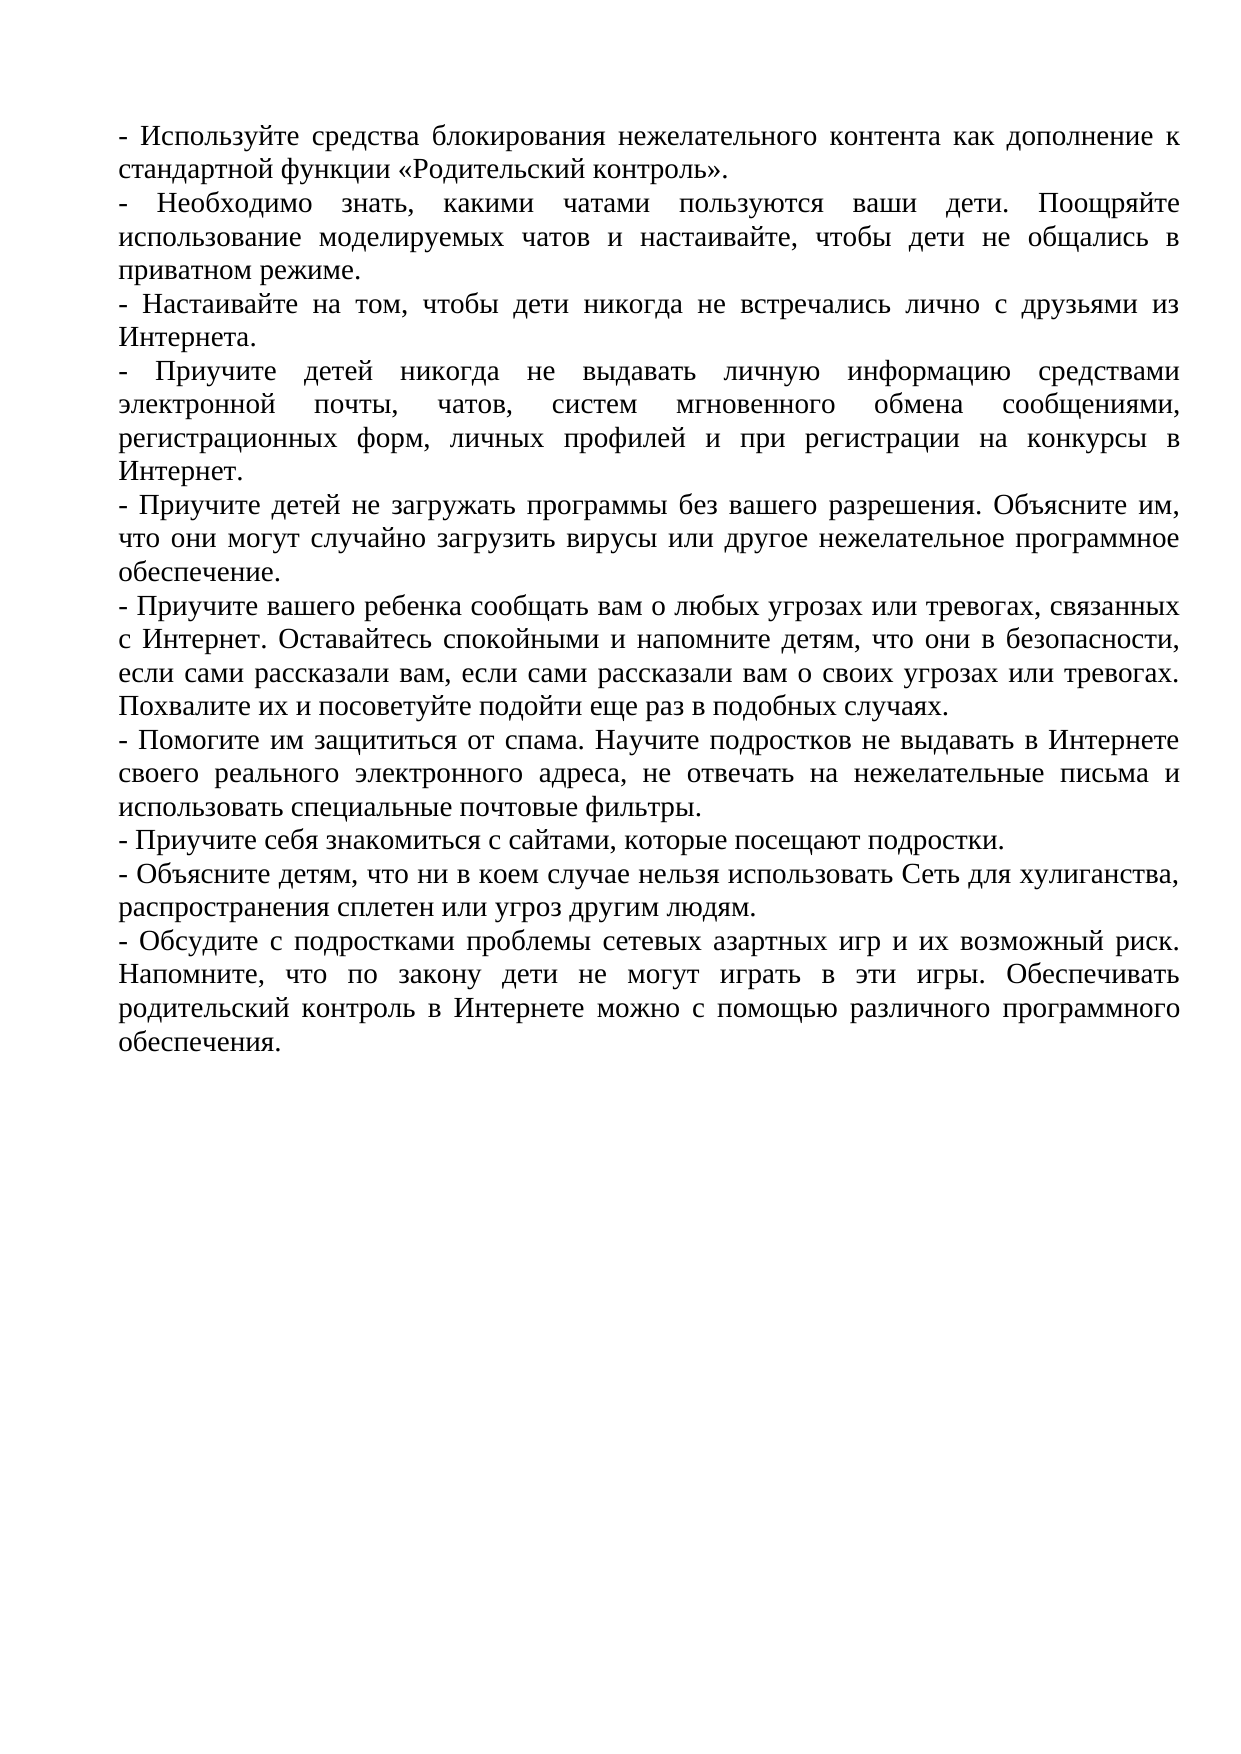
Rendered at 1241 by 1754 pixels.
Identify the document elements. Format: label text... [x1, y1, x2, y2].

text - Приучите вашего ребенка сообщать вам о любых угрозах или тревогах, связанных с Интернет. Оставайтесь спокойными и напомните детям, что они в безопасности, если сами рассказали вам, если сами рассказали вам о своих угрозах или тревогах. Похвалите их и посоветуйте подойти еще раз в подобных случаях. [118, 588, 1181, 722]
text - Объясните детям, что ни в коем случае нельзя использовать Сеть для хулиганства, распространения сплетен или угроз другим людям. [118, 856, 1181, 923]
text - Помогите им защититься от спама. Научите подростков не выдавать в Интернете своего реального электронного адреса, не отвечать на нежелательные письма и использовать специальные почтовые фильтры. [118, 722, 1181, 822]
text - Необходимо знать, какими чатами пользуются ваши дети. Поощряйте использование моделируемых чатов и настаивайте, чтобы дети не общались в приватном режиме. [118, 185, 1181, 286]
text - Приучите себя знакомиться с сайтами, которые посещают подростки. [118, 822, 1181, 856]
text - Используйте средства блокирования нежелательного контента как дополнение к стандартной функции «Родительский контроль». [118, 118, 1181, 185]
text - Приучите детей не загружать программы без вашего разрешения. Объясните им, что они могут случайно загрузить вирусы или другое нежелательное программное обеспечение. [118, 487, 1181, 588]
text - Приучите детей никогда не выдавать личную информацию средствами электронной почты, чатов, систем мгновенного обмена сообщениями, регистрационных форм, личных профилей и при регистрации на конкурсы в Интернет. [118, 353, 1181, 487]
text - Обсудите с подростками проблемы сетевых азартных игр и их возможный риск. Напомните, что по закону дети не могут играть в эти игры. Обеспечивать родительский контроль в Интернете можно с помощью различного программного обеспечения. [118, 923, 1181, 1057]
text - Настаивайте на том, чтобы дети никогда не встречались лично с друзьями из Интернета. [118, 286, 1181, 353]
